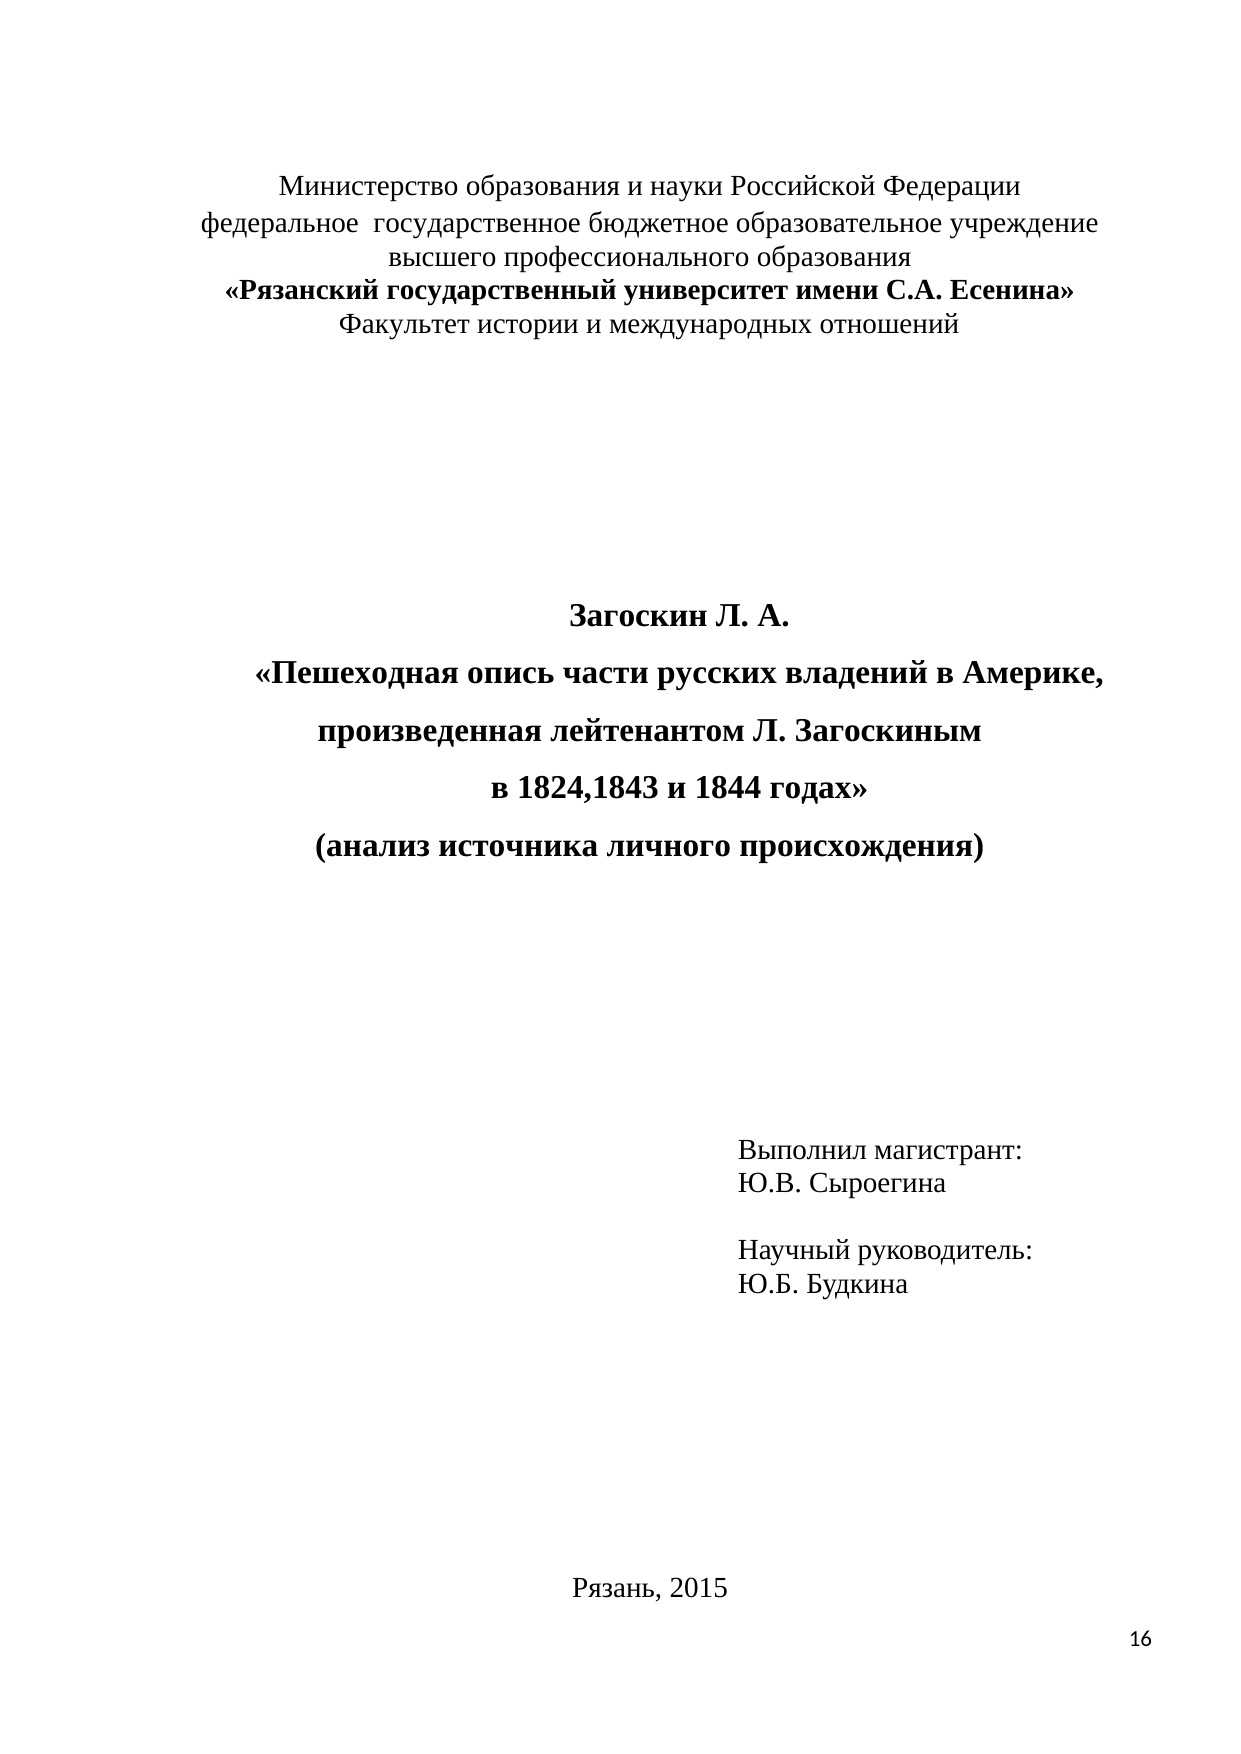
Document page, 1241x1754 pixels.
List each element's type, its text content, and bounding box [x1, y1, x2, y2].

text Рязань, 2015 [148, 1571, 1152, 1604]
text федеральное государственное бюджетное образовательное учреждение высшего профессионального образования [148, 205, 1152, 272]
text Загоскин Л. А. [148, 595, 1152, 633]
text Факультет истории и международных отношений [146, 306, 1152, 339]
text в 1824,1843 и 1844 годах» [148, 768, 1152, 806]
text Выполнил магистрант: Ю.В. Сыроегина [738, 1132, 1152, 1199]
text Министерство образования и науки Российской Федерации [148, 168, 1152, 202]
text (анализ источника личного происхождения) [148, 825, 1152, 863]
text Научный руководитель: Ю.Б. Будкина [738, 1232, 1152, 1299]
text «Рязанский государственный университет имени С.А. Есенина» [148, 272, 1152, 306]
text «Пешеходная опись части русских владений в Америке, произведенная лейтенантом Л. Загоскиным [148, 653, 1152, 748]
